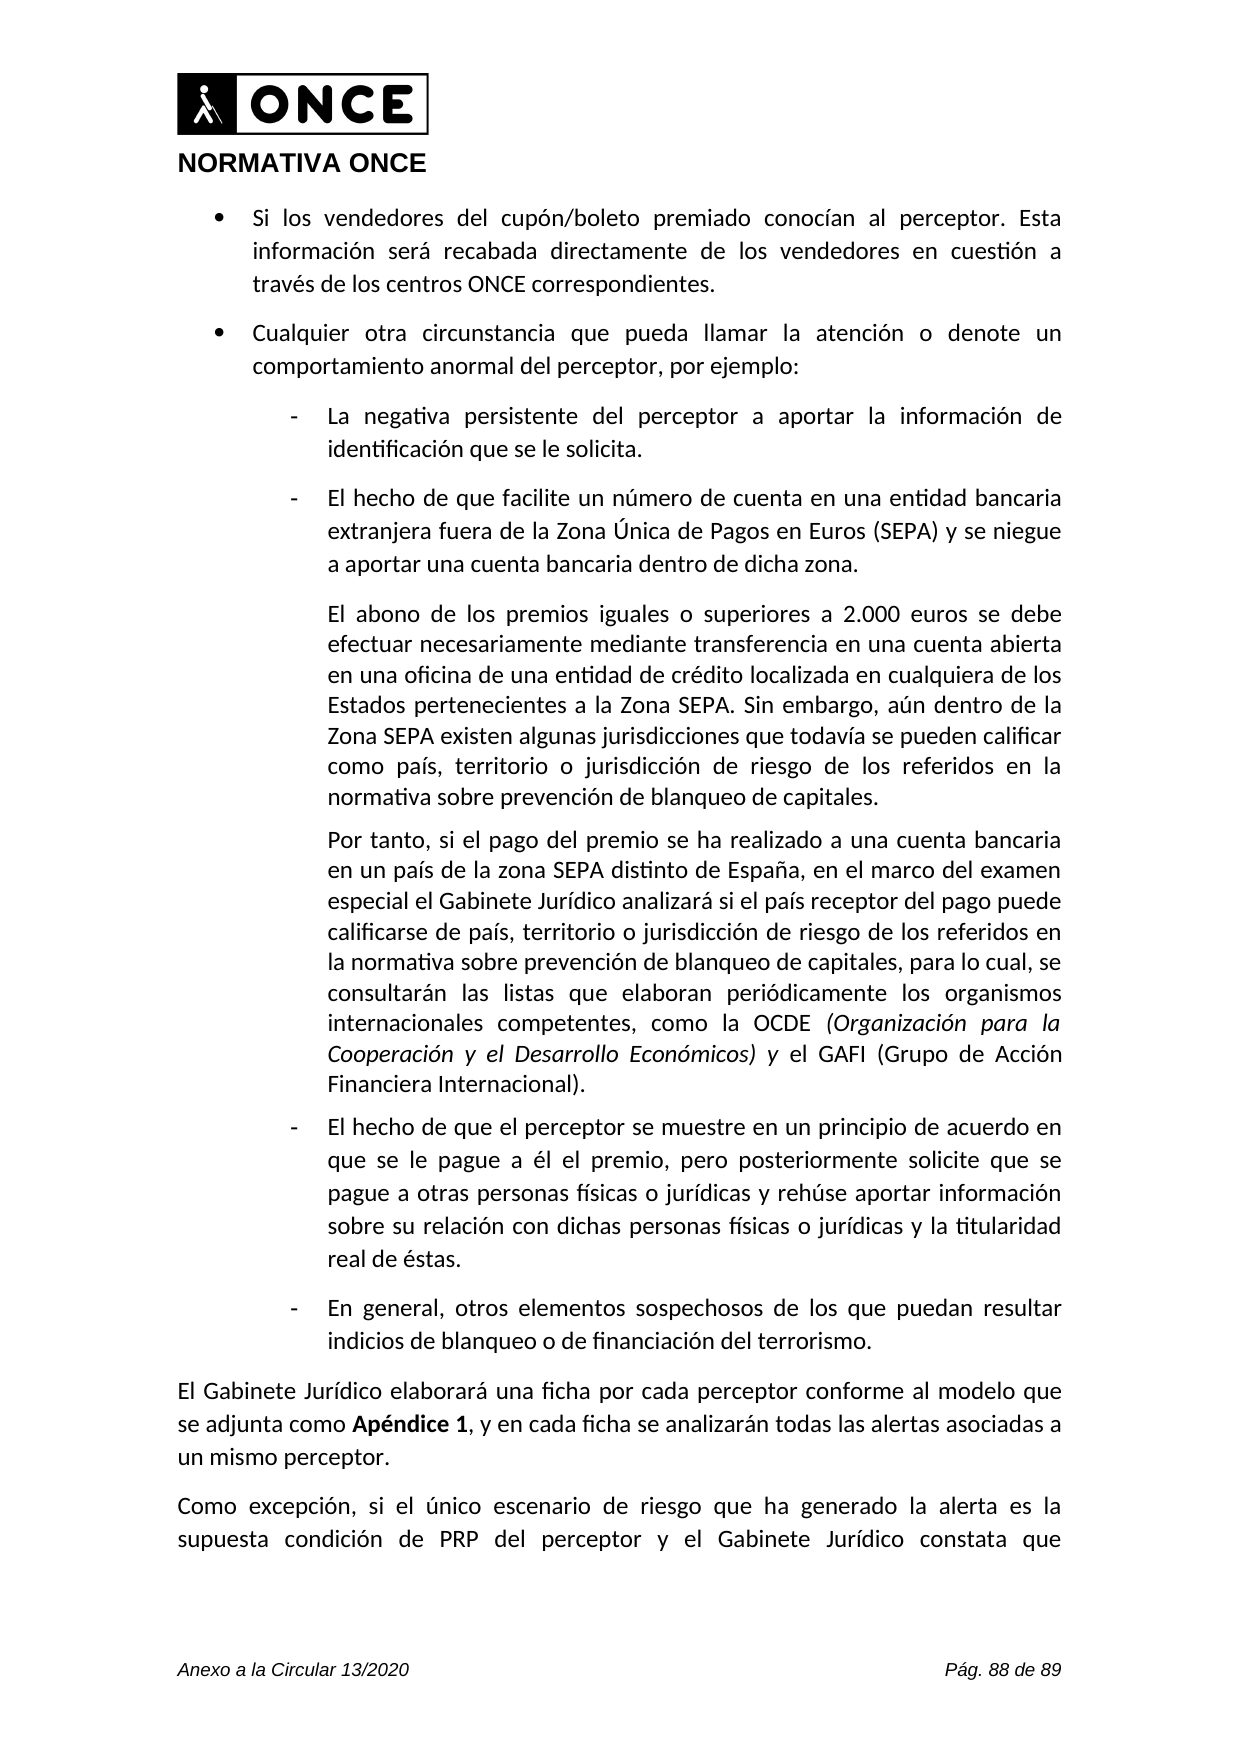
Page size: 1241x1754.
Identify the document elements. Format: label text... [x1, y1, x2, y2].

list En general, otros elementos sospechosos de los que puedan resultar indicios de blanqueo o de financiación del terrorismo. [290, 1292, 1063, 1356]
list La negativa persistente del perceptor a aportar la información de identificación que se le solicita. [290, 400, 1063, 463]
picture [177, 73, 429, 135]
list El hecho de que facilite un número de cuenta en una entidad bancaria extranjera fuera de la Zona Única de Pagos en Euros (SEPA) y se niegue a aportar una cuenta bancaria dentro de dicha zona. [290, 482, 1063, 579]
text Por tanto, si el pago del premio se ha realizado a una cuenta bancaria en un país de la zona SEPA distinto de España, en el marco del examen especial el Gabinete Jurídico analizará si el país receptor del pago puede calificarse de país, territorio o jurisdicción de riesgo de los referidos en la normativa sobre prevención de blanqueo de capitales, para lo cual, se consultarán las listas que elaboran periódicamente los organismos internacionales competentes, como la OCDE (Organización para la Cooperación y el Desarrollo Económicos) y el GAFI (Grupo de Acción Financiera Internacional). [327, 824, 1063, 1099]
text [177, 1490, 1063, 1554]
text El Gabinete Jurídico elaborará una ficha por cada perceptor conforme al modelo que se adjunta como Apéndice 1, y en cada ficha se analizarán todas las alertas asociadas a un mismo perceptor. [177, 1375, 1063, 1471]
list Si los vendedores del cupón/boleto premiado conocían al perceptor. Esta información será recabada directamente de los vendedores en cuestión a través de los centros ONCE correspondientes. [215, 202, 1063, 298]
list Cualquier otra circunstancia que pueda llamar la atención o denote un comportamiento anormal del perceptor, por ejemplo: [215, 317, 1063, 381]
list El hecho de que el perceptor se muestre en un principio de acuerdo en que se le pague a él el premio, pero posteriormente solicite que se pague a otras personas físicas o jurídicas y rehúse aportar información sobre su relación con dichas personas físicas o jurídicas y la titularidad real de éstas. [290, 1111, 1063, 1273]
text El abono de los premios iguales o superiores a 2.000 euros se debe efectuar necesariamente mediante transferencia en una cuenta abierta en una oficina de una entidad de crédito localizada en cualquiera de los Estados pertenecientes a la Zona SEPA. Sin embargo, aún dentro de la Zona SEPA existen algunas jurisdicciones que todavía se pueden calificar como país, territorio o jurisdicción de riesgo de los referidos en la normativa sobre prevención de blanqueo de capitales. [327, 598, 1063, 812]
